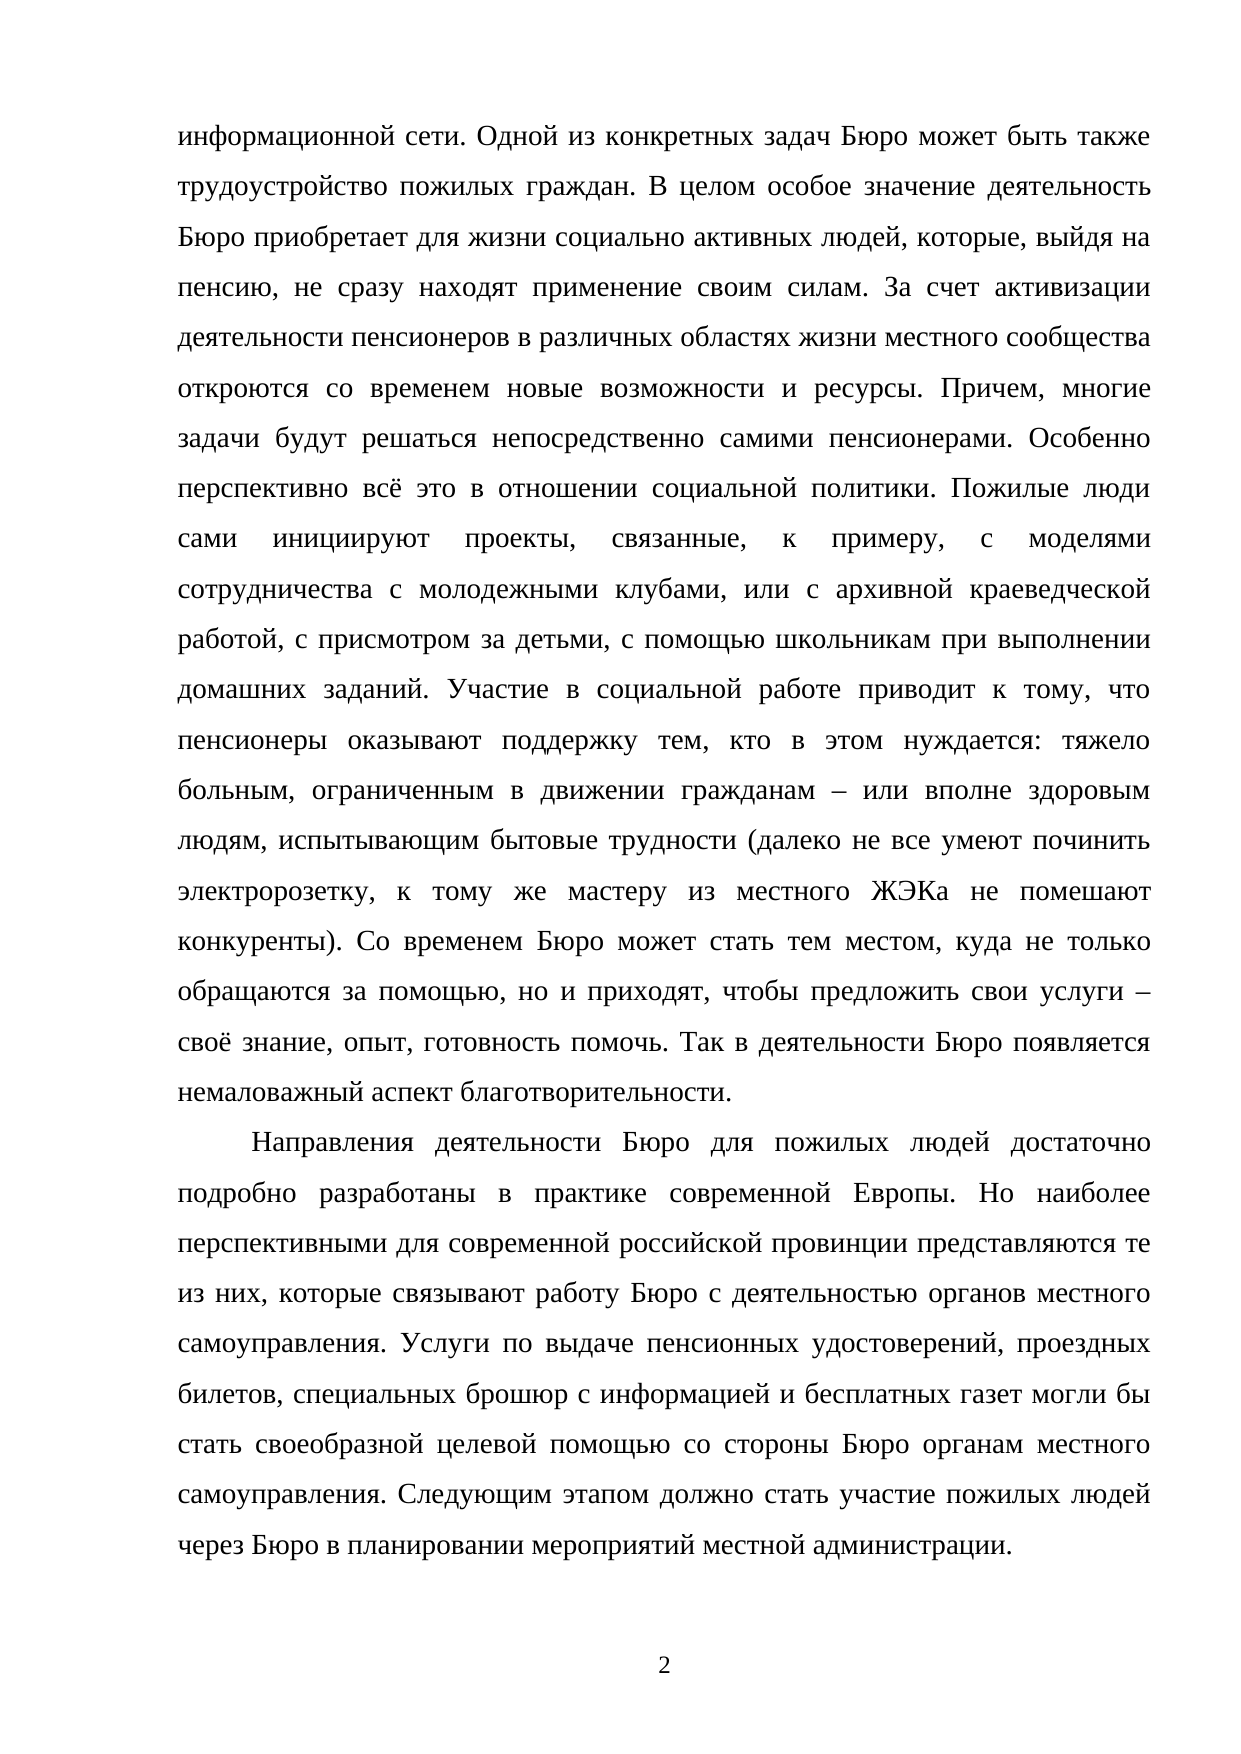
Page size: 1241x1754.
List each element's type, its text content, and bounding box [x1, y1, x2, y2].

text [177, 118, 1152, 1108]
text Направления деятельности Бюро для пожилых людей достаточно подробно разработаны в практике современной Европы. Но наиболее перспективными для современной российской провинции представляются те из них, которые связывают работу Бюро с деятельностью органов местного самоуправления. Услуги по выдаче пенсионных удостоверений, проездных билетов, специальных брошюр с информацией и бесплатных газет могли бы стать своеобразной целевой помощью со стороны Бюро органам местного самоуправления. Следующим этапом должно стать участие пожилых людей через Бюро в планировании мероприятий местной администрации. [177, 1124, 1152, 1560]
